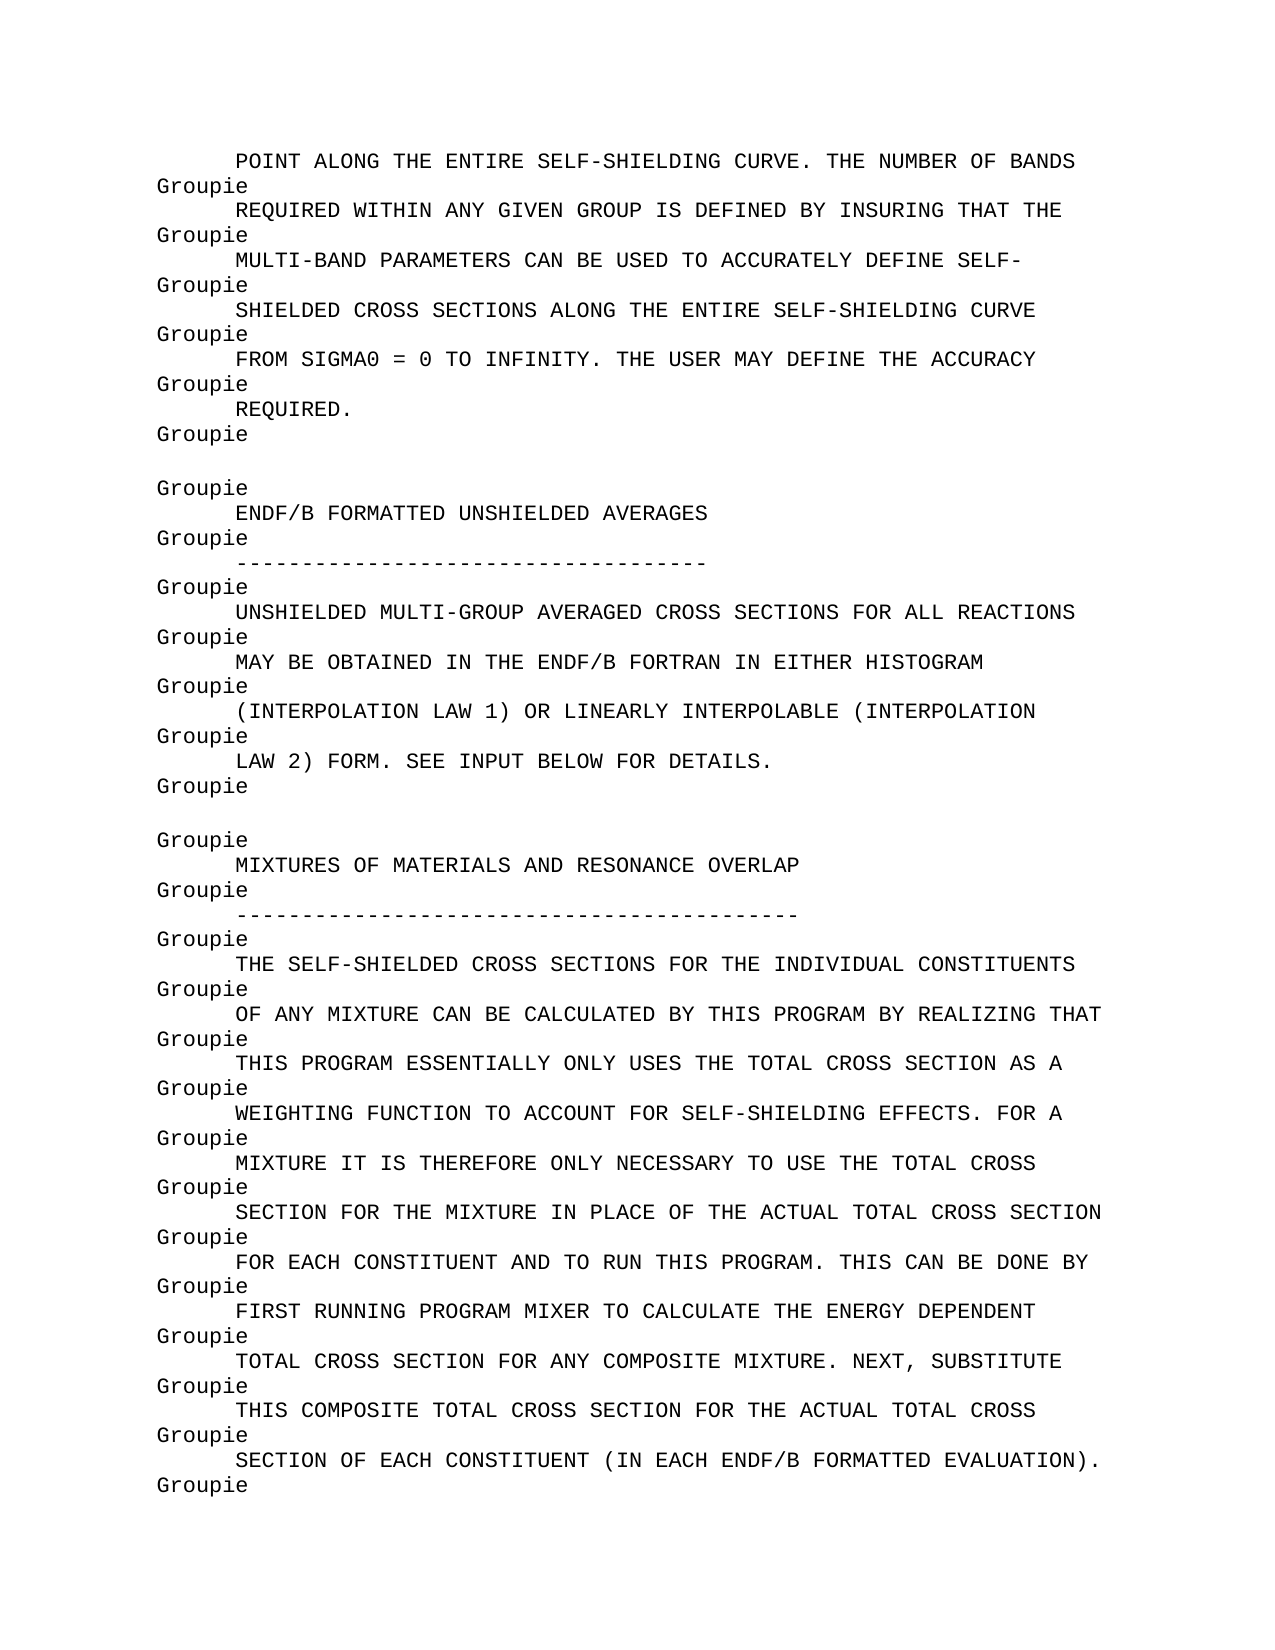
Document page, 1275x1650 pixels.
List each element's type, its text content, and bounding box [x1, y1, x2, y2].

text LAW 2) FORM. SEE INPUT BELOW FOR DETAILS. Groupie [156, 750, 1118, 799]
text THE SELF-SHIELDED CROSS SECTIONS FOR THE INDIVIDUAL CONSTITUENTS Groupie [156, 953, 1118, 1003]
text SECTION OF EACH CONSTITUENT (IN EACH ENDF/B FORMATTED EVALUATION). Groupie [156, 1449, 1118, 1499]
text MIXTURES OF MATERIALS AND RESONANCE OVERLAP Groupie [156, 854, 1118, 904]
text MIXTURE IT IS THEREFORE ONLY NECESSARY TO USE THE TOTAL CROSS Groupie [156, 1152, 1118, 1201]
text OF ANY MIXTURE CAN BE CALCULATED BY THIS PROGRAM BY REALIZING THAT Groupie [156, 1003, 1118, 1052]
text Groupie [156, 799, 1118, 854]
text ENDF/B FORMATTED UNSHIELDED AVERAGES Groupie [156, 502, 1118, 552]
text ------------------------------------ Groupie [156, 552, 1118, 601]
text UNSHIELDED MULTI-GROUP AVERAGED CROSS SECTIONS FOR ALL REACTIONS Groupie [156, 601, 1118, 651]
text REQUIRED WITHIN ANY GIVEN GROUP IS DEFINED BY INSURING THAT THE Groupie [156, 199, 1118, 249]
text SECTION FOR THE MIXTURE IN PLACE OF THE ACTUAL TOTAL CROSS SECTION Groupie [156, 1201, 1118, 1251]
text MAY BE OBTAINED IN THE ENDF/B FORTRAN IN EITHER HISTOGRAM Groupie [156, 651, 1118, 700]
text SHIELDED CROSS SECTIONS ALONG THE ENTIRE SELF-SHIELDING CURVE Groupie [156, 299, 1118, 348]
text TOTAL CROSS SECTION FOR ANY COMPOSITE MIXTURE. NEXT, SUBSTITUTE Groupie [156, 1350, 1118, 1399]
text (INTERPOLATION LAW 1) OR LINEARLY INTERPOLABLE (INTERPOLATION Groupie [156, 700, 1118, 750]
text WEIGHTING FUNCTION TO ACCOUNT FOR SELF-SHIELDING EFFECTS. FOR A Groupie [156, 1102, 1118, 1152]
text Groupie [156, 447, 1118, 502]
text ------------------------------------------- Groupie [156, 904, 1118, 953]
text THIS PROGRAM ESSENTIALLY ONLY USES THE TOTAL CROSS SECTION AS A Groupie [156, 1052, 1118, 1102]
text MULTI-BAND PARAMETERS CAN BE USED TO ACCURATELY DEFINE SELF- Groupie [156, 249, 1118, 299]
text FIRST RUNNING PROGRAM MIXER TO CALCULATE THE ENERGY DEPENDENT Groupie [156, 1300, 1118, 1350]
text THIS COMPOSITE TOTAL CROSS SECTION FOR THE ACTUAL TOTAL CROSS Groupie [156, 1399, 1118, 1449]
text REQUIRED. Groupie [156, 398, 1118, 447]
text FOR EACH CONSTITUENT AND TO RUN THIS PROGRAM. THIS CAN BE DONE BY Groupie [156, 1251, 1118, 1300]
text FROM SIGMA0 = 0 TO INFINITY. THE USER MAY DEFINE THE ACCURACY Groupie [156, 348, 1118, 398]
text POINT ALONG THE ENTIRE SELF-SHIELDING CURVE. THE NUMBER OF BANDS Groupie [156, 150, 1118, 199]
